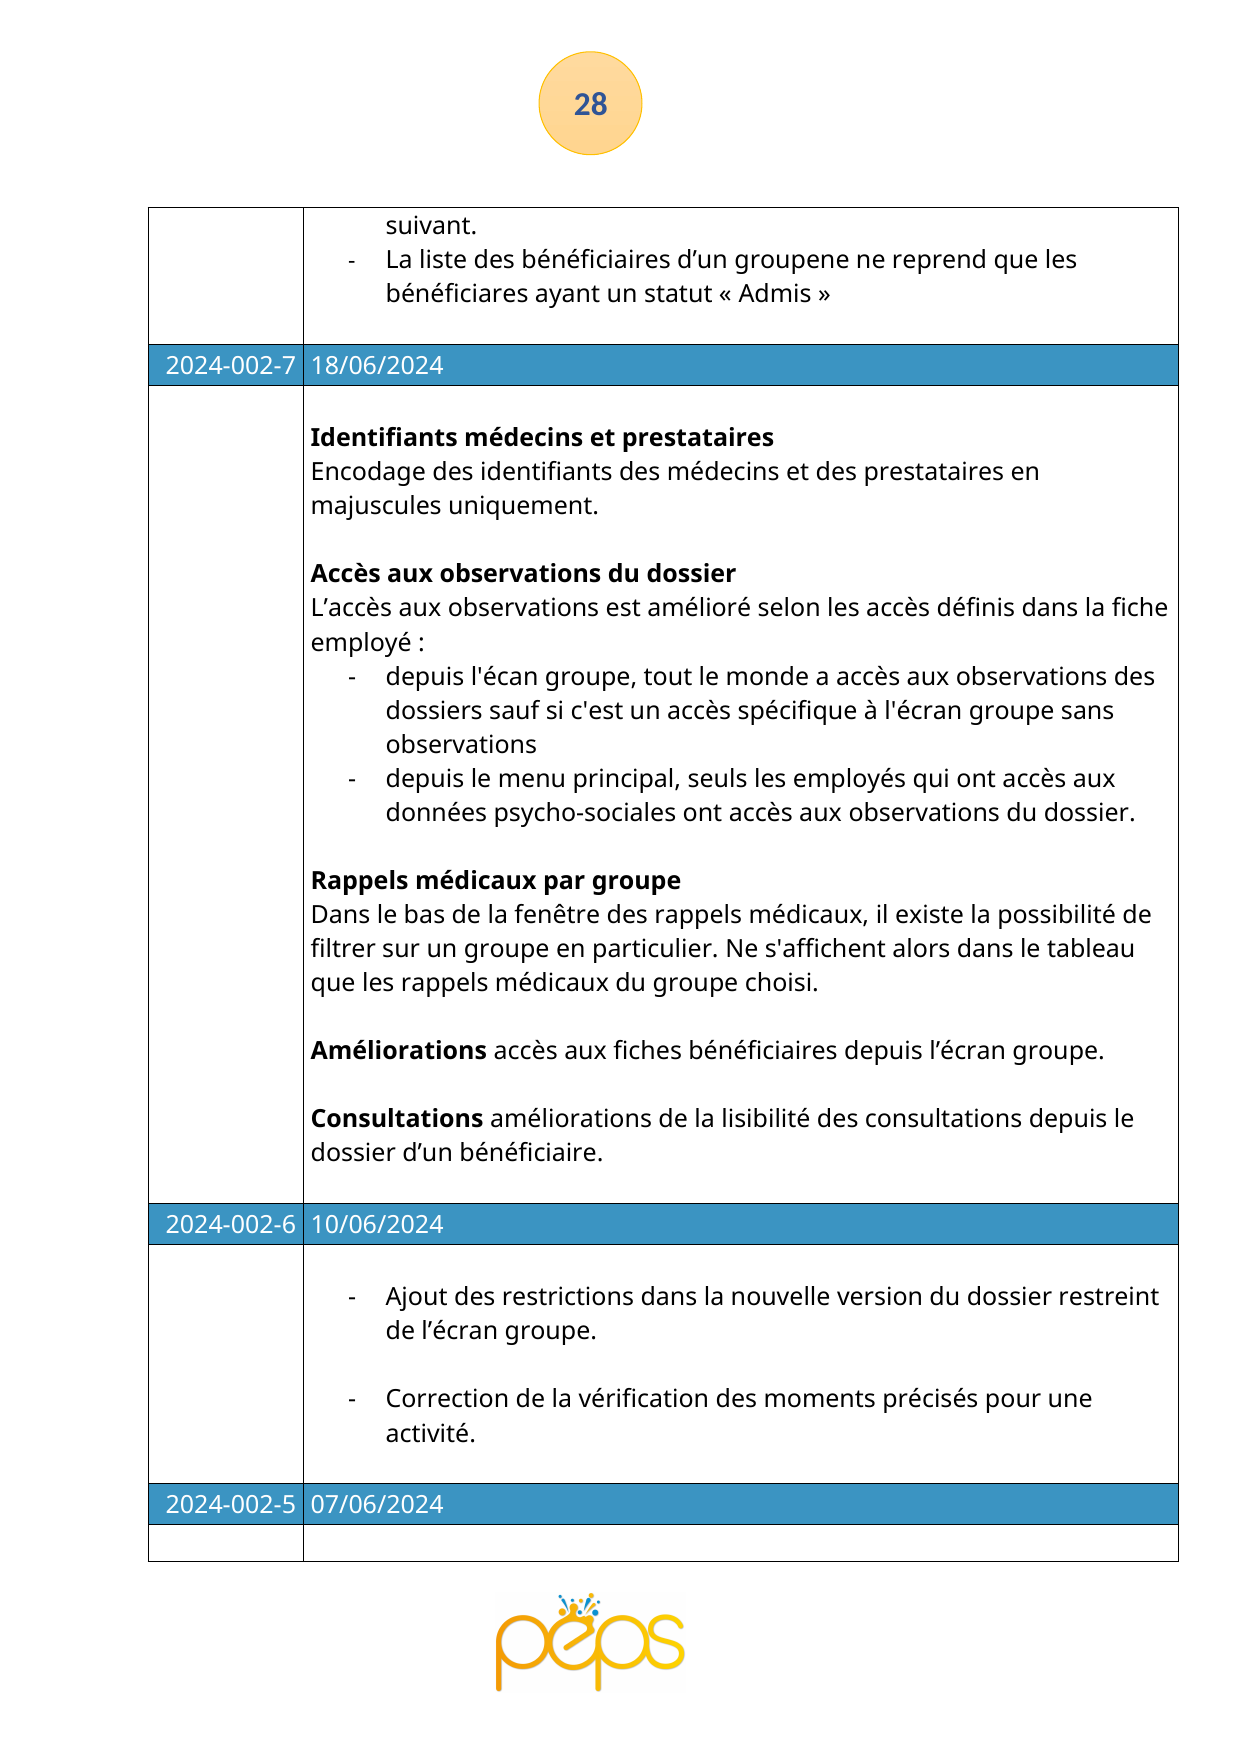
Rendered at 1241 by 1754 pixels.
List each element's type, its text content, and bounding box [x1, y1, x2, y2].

table_cell [149, 208, 303, 344]
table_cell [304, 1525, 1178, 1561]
table_cell 07/06/2024 [304, 1484, 1178, 1524]
table_cell 2024-002-6 [149, 1204, 303, 1244]
table_cell 18/06/2024 [304, 345, 1178, 385]
table_cell [149, 1525, 303, 1561]
table_cell 2024-002-5 [149, 1484, 303, 1524]
table_cell [149, 1245, 303, 1483]
picture [495, 1592, 686, 1693]
table_cell 10/06/2024 [304, 1204, 1178, 1244]
table_cell Identifiants médecins et prestataires Encodage des identifiants des médecins et des prestataires en majuscules uniquement. Accès aux observations du dossier L’accès aux observations est amélioré selon les accès définis dans la fiche employé : depuis l'écan groupe, tout le monde a accès aux observations des dossiers sauf si c'est un accès spécifique à l'écran groupe sans observations depuis le menu principal, seuls les employés qui ont accès aux données psycho-sociales ont accès aux observations du dossier. Rappels médicaux par groupe Dans le bas de la fenêtre des rappels médicaux, il existe la possibilité de filtrer sur un groupe en particulier. Ne s'affichent alors dans le tableau que les rappels médicaux du groupe choisi. Améliorations accès aux fiches bénéficiaires depuis l’écran groupe. Consultations améliorations de la lisibilité des consultations depuis le dossier d’un bénéficiaire. [304, 386, 1178, 1203]
table_cell 2024-002-7 [149, 345, 303, 385]
table_cell Ajout des restrictions dans la nouvelle version du dossier restreint de l’écran groupe. Correction de la vérification des moments précisés pour une activité. [304, 1245, 1178, 1483]
table_cell [149, 386, 303, 1203]
